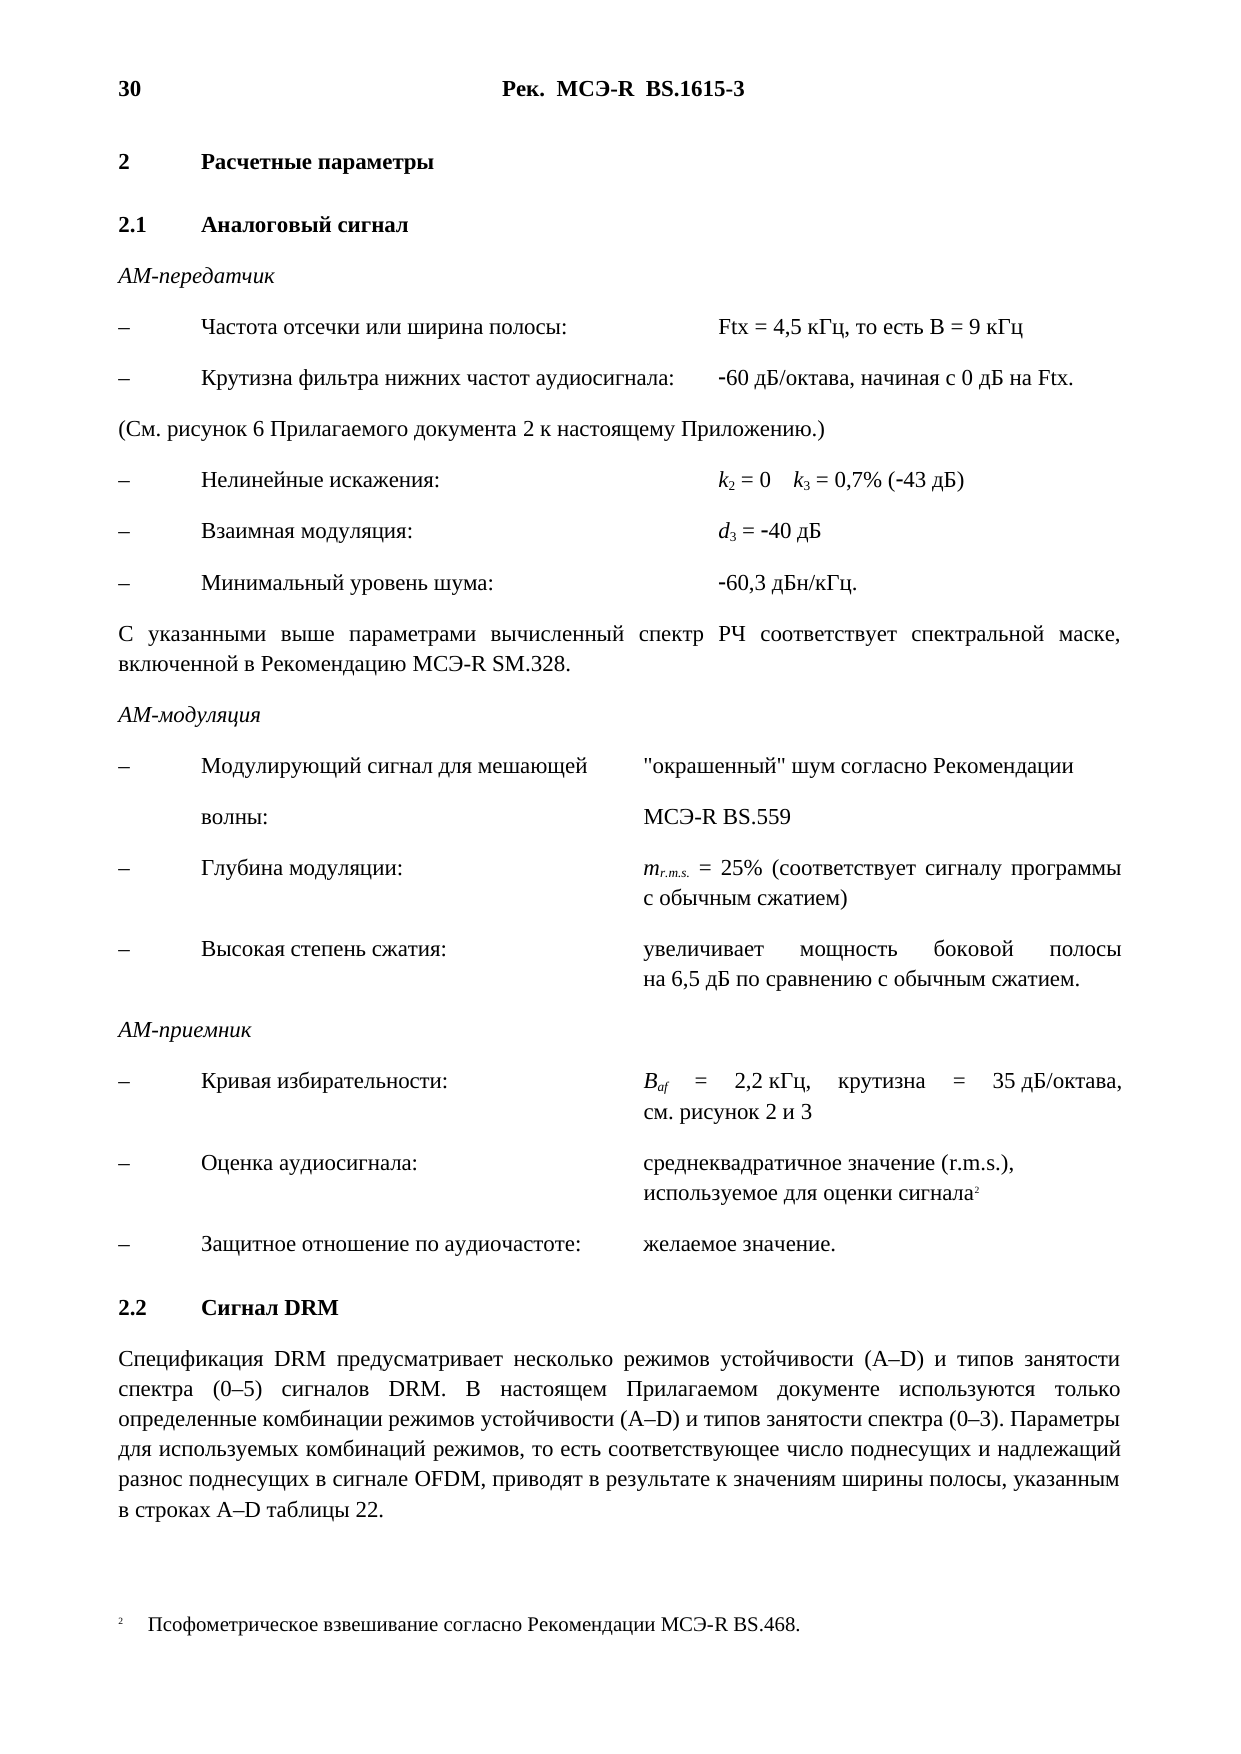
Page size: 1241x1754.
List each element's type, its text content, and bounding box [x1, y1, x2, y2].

text – Высокая степень сжатия: увеличивает мощность боковой полосы на 6,5 дБ по сравнению с обычным сжатием. [118, 935, 1122, 992]
text – Защитное отношение по аудиочастоте: желаемое значение. [118, 1230, 1122, 1256]
text С указанными выше параметрами вычисленный спектр РЧ соответствует спектральной маске, включенной в Рекомендацию МСЭ-R SM.328. [118, 619, 1122, 676]
text – Кривая избирательности: Baf = 2,2 кГц, крутизна = 35 дБ/октава, см. рисунок 2 и 3 [118, 1067, 1122, 1124]
text волны: МСЭ-R BS.559 [118, 803, 1122, 829]
subtitle 2.2 Сигнал DRM [118, 1293, 1122, 1320]
text – Минимальный уровень шума: 60,3 дБн/кГц. [118, 568, 1122, 595]
subtitle AM-передатчик [118, 262, 1122, 289]
text Спецификация DRM предусматривает несколько режимов устойчивости (A–D) и типов занятости спектра (0–5) сигналов DRM. В настоящем Прилагаемом документе используются только определенные комбинации режимов устойчивости (A–D) и типов занятости спектра (0–3). Параметры для используемых комбинаций режимов, то есть соответствующее число поднесущих и надлежащий разнос поднесущих в сигнале OFDM, приводят в результате к значениям ширины полосы, указанным в строках A–D таблицы 22. [118, 1344, 1122, 1522]
text – Нелинейные искажения: k2 = 0 k3 = 0,7% (43 дБ) [118, 466, 1122, 493]
text – Крутизна фильтра нижних частот аудиосигнала: 60 дБ/октава, начиная с 0 дБ на Ftx. [118, 364, 1122, 391]
text – Взаимная модуляция: d3 = 40 дБ [118, 517, 1122, 544]
subtitle 2 Расчетные параметры [118, 148, 1122, 174]
subtitle 2.1 Аналоговый сигнал [118, 211, 1122, 238]
text – Частота отсечки или ширина полосы: Ftx = 4,5 кГц, то есть B = 9 кГц [118, 313, 1122, 340]
text – Глубина модуляции: mr.m.s. = 25% (соответствует сигналу программы с обычным сжатием) [118, 854, 1122, 911]
subtitle AM-модуляция [118, 701, 1122, 727]
text – Модулирующий сигнал для мешающей "окрашенный" шум согласно Рекомендации [118, 752, 1122, 778]
text (См. рисунок 6 Прилагаемого документа 2 к настоящему Приложению.) [118, 415, 1122, 442]
subtitle AM-приемник [118, 1016, 1122, 1043]
text – Оценка аудиосигнала: среднеквадратичное значение (r.m.s.), используемое для оценки сигнала [118, 1149, 1122, 1205]
